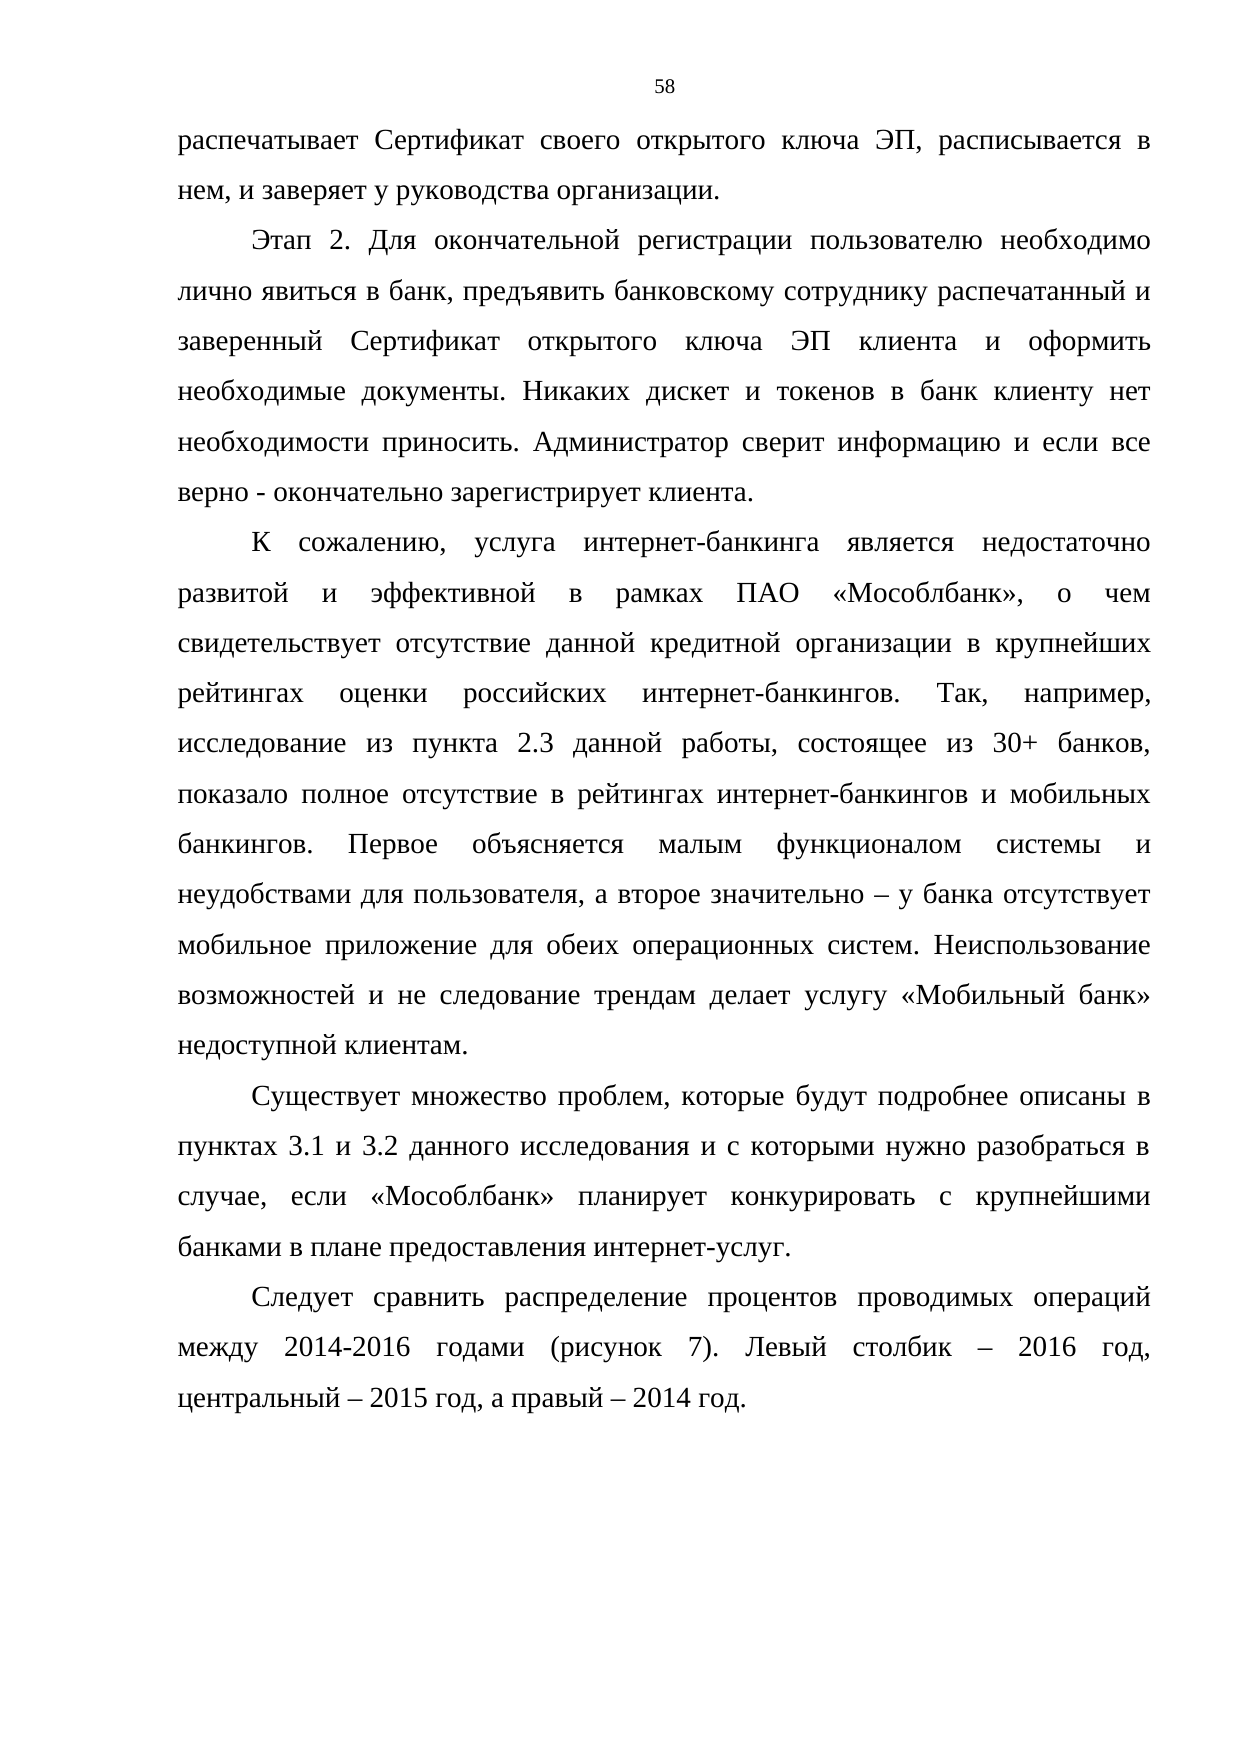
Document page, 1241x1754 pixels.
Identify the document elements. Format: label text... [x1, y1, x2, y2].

text К сожалению, услуга интернет-банкинга является недостаточно развитой и эффективной в рамках ПАО «Мособлбанк», о чем свидетельствует отсутствие данной кредитной организации в крупнейших рейтингах оценки российских интернет-банкингов. Так, например, исследование из пункта 2.3 данной работы, состоящее из 30+ банков, показало полное отсутствие в рейтингах интернет-банкингов и мобильных банкингов. Первое объясняется малым функционалом системы и неудобствами для пользователя, а второе значительно – у банка отсутствует мобильное приложение для обеих операционных систем. Неиспользование возможностей и не следование трендам делает услугу «Мобильный банк» недоступной клиентам. [177, 524, 1152, 1061]
text Этап 2. Для окончательной регистрации пользователю необходимо лично явиться в банк, предъявить банковскому сотруднику распечатанный и заверенный Сертификат открытого ключа ЭП клиента и оформить необходимые документы. Никаких дискет и токенов в банк клиенту нет необходимости приносить. Администратор сверит информацию и если все верно - окончательно зарегистрирует клиента. [177, 222, 1152, 508]
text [177, 122, 1152, 206]
text Следует сравнить распределение процентов проводимых операций между 2014-2016 годами (рисунок 7). Левый столбик – 2016 год, центральный – 2015 год, а правый – 2014 год. [177, 1279, 1152, 1413]
text Существует множество проблем, которые будут подробнее описаны в пунктах 3.1 и 3.2 данного исследования и с которыми нужно разобраться в случае, если «Мособлбанк» планирует конкурировать с крупнейшими банками в плане предоставления интернет-услуг. [177, 1078, 1152, 1262]
